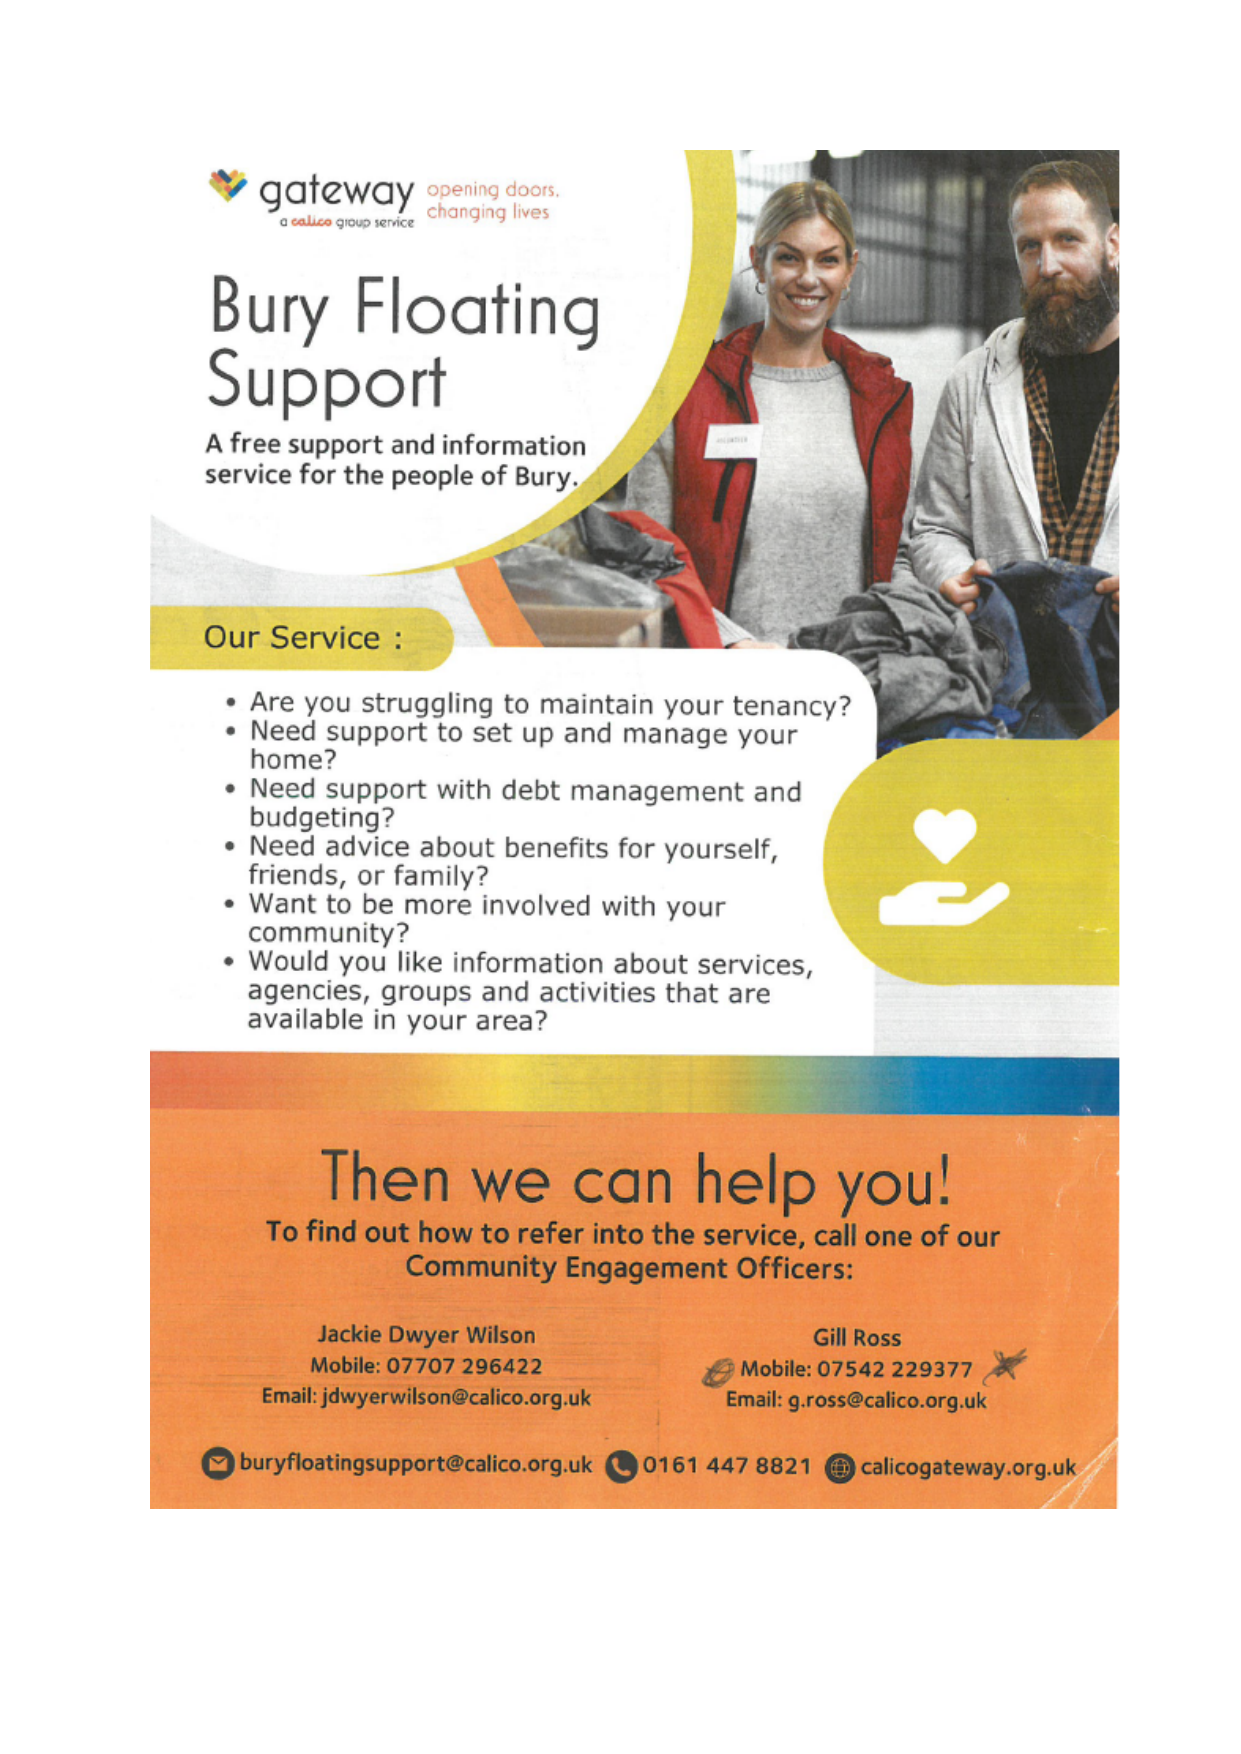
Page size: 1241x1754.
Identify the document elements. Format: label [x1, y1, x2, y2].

picture [150, 150, 1120, 1509]
